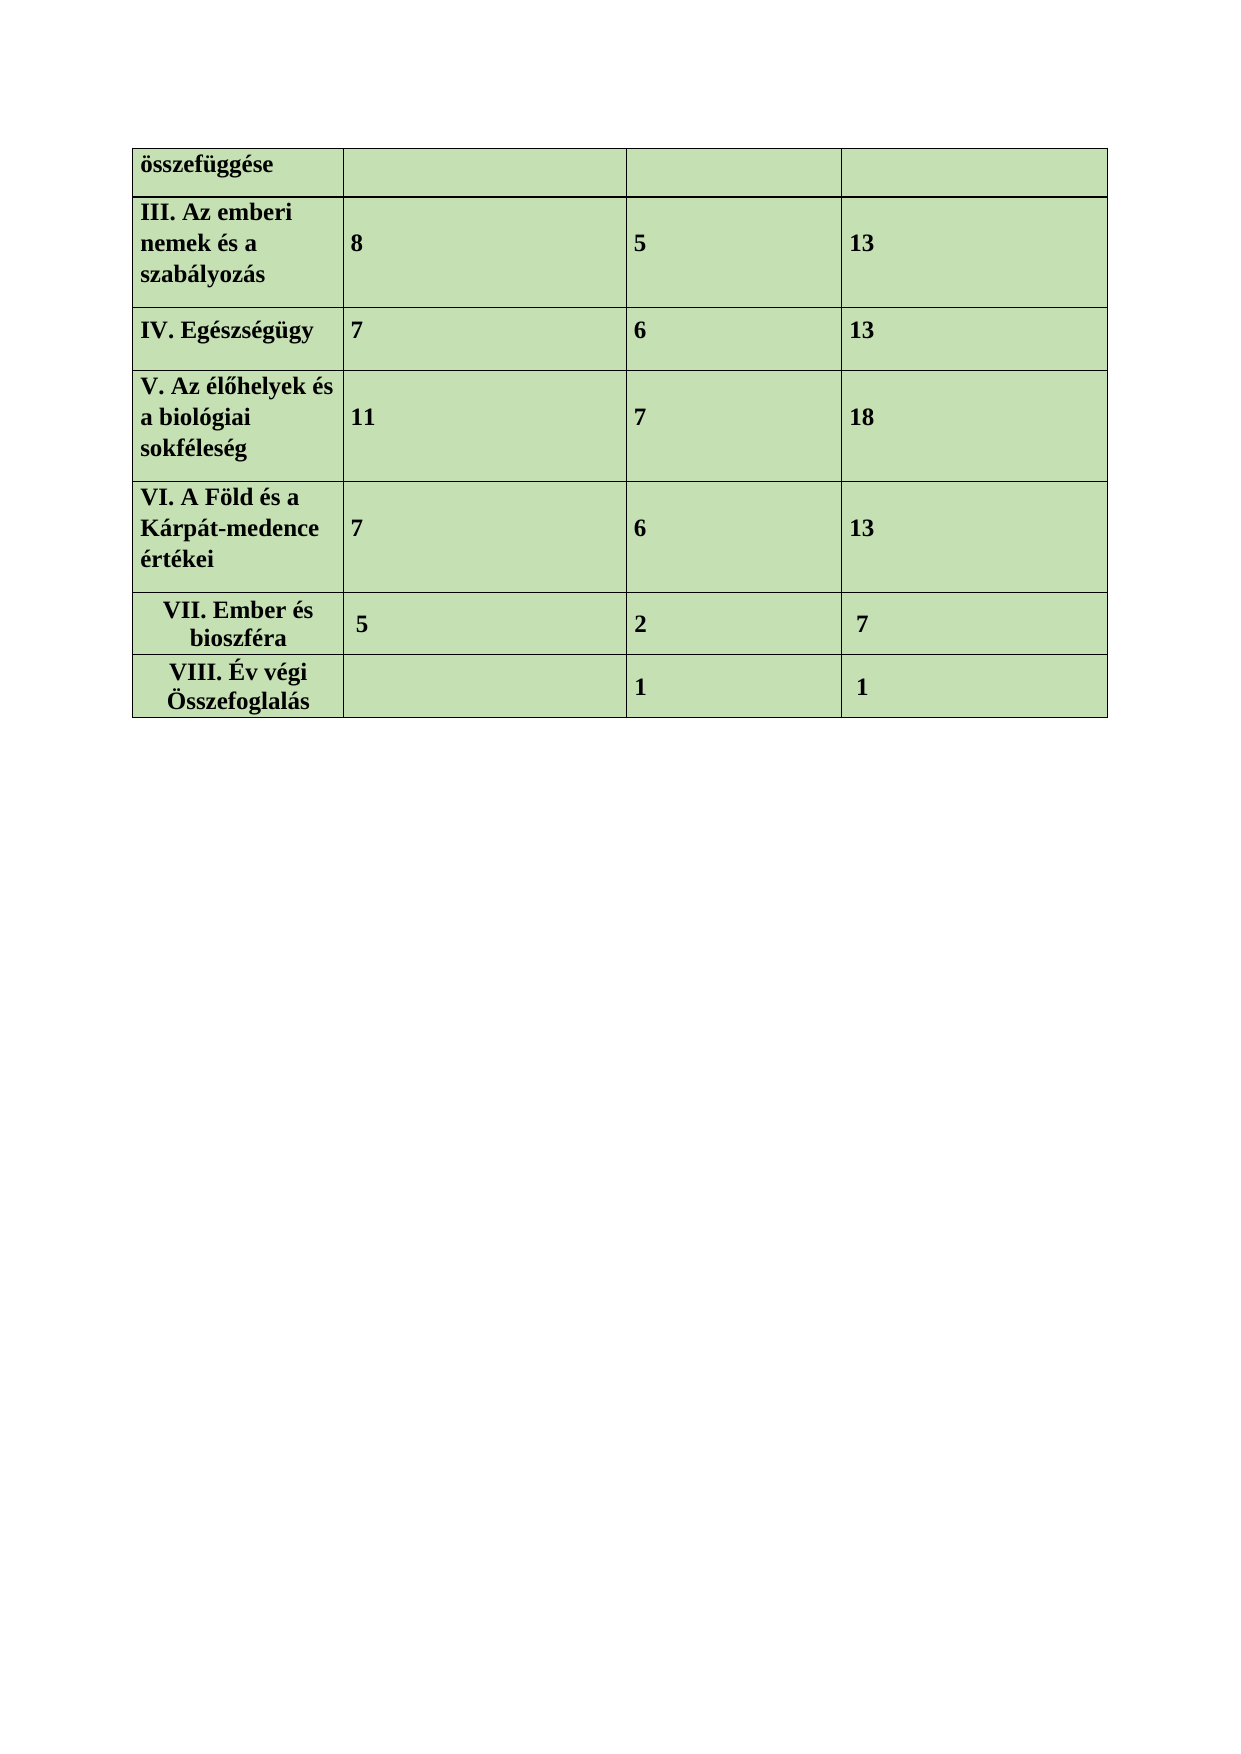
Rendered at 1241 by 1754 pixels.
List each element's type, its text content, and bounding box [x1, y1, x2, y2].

table_cell 5 [344, 593, 626, 654]
table_cell 6 [627, 482, 841, 592]
table_cell V. Az élőhelyek és a biológiai sokféleség [133, 371, 343, 481]
table_cell IV. Egészségügy [133, 308, 343, 370]
table_cell 7 [344, 308, 626, 370]
table_cell [344, 655, 626, 717]
table_cell 13 [842, 482, 1107, 592]
table_cell 18 [842, 371, 1107, 481]
table_cell 5 [627, 198, 841, 307]
table_cell 7 [344, 482, 626, 592]
table_cell III. Az emberi nemek és a szabályozás [133, 198, 343, 307]
table_cell 13 [842, 308, 1107, 370]
table_cell 1 [842, 655, 1107, 717]
table_cell VI. A Föld és a Kárpát-medence értékei [133, 482, 343, 592]
table_cell 7 [842, 593, 1107, 654]
table_cell 11 [344, 371, 626, 481]
table_cell VIII. Év végi Összefoglalás [133, 655, 343, 717]
table_cell 7 [627, 371, 841, 481]
table_cell 8 [344, 198, 626, 307]
table_cell VII. Ember és bioszféra [133, 593, 343, 654]
table_cell 8 [627, 149, 841, 196]
table_cell 13 [842, 198, 1107, 307]
table_cell 28 [842, 149, 1107, 196]
table_cell 20 [344, 149, 626, 196]
table_cell 1 [627, 655, 841, 717]
table_cell 6 [627, 308, 841, 370]
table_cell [133, 149, 343, 196]
table_cell 2 [627, 593, 841, 654]
